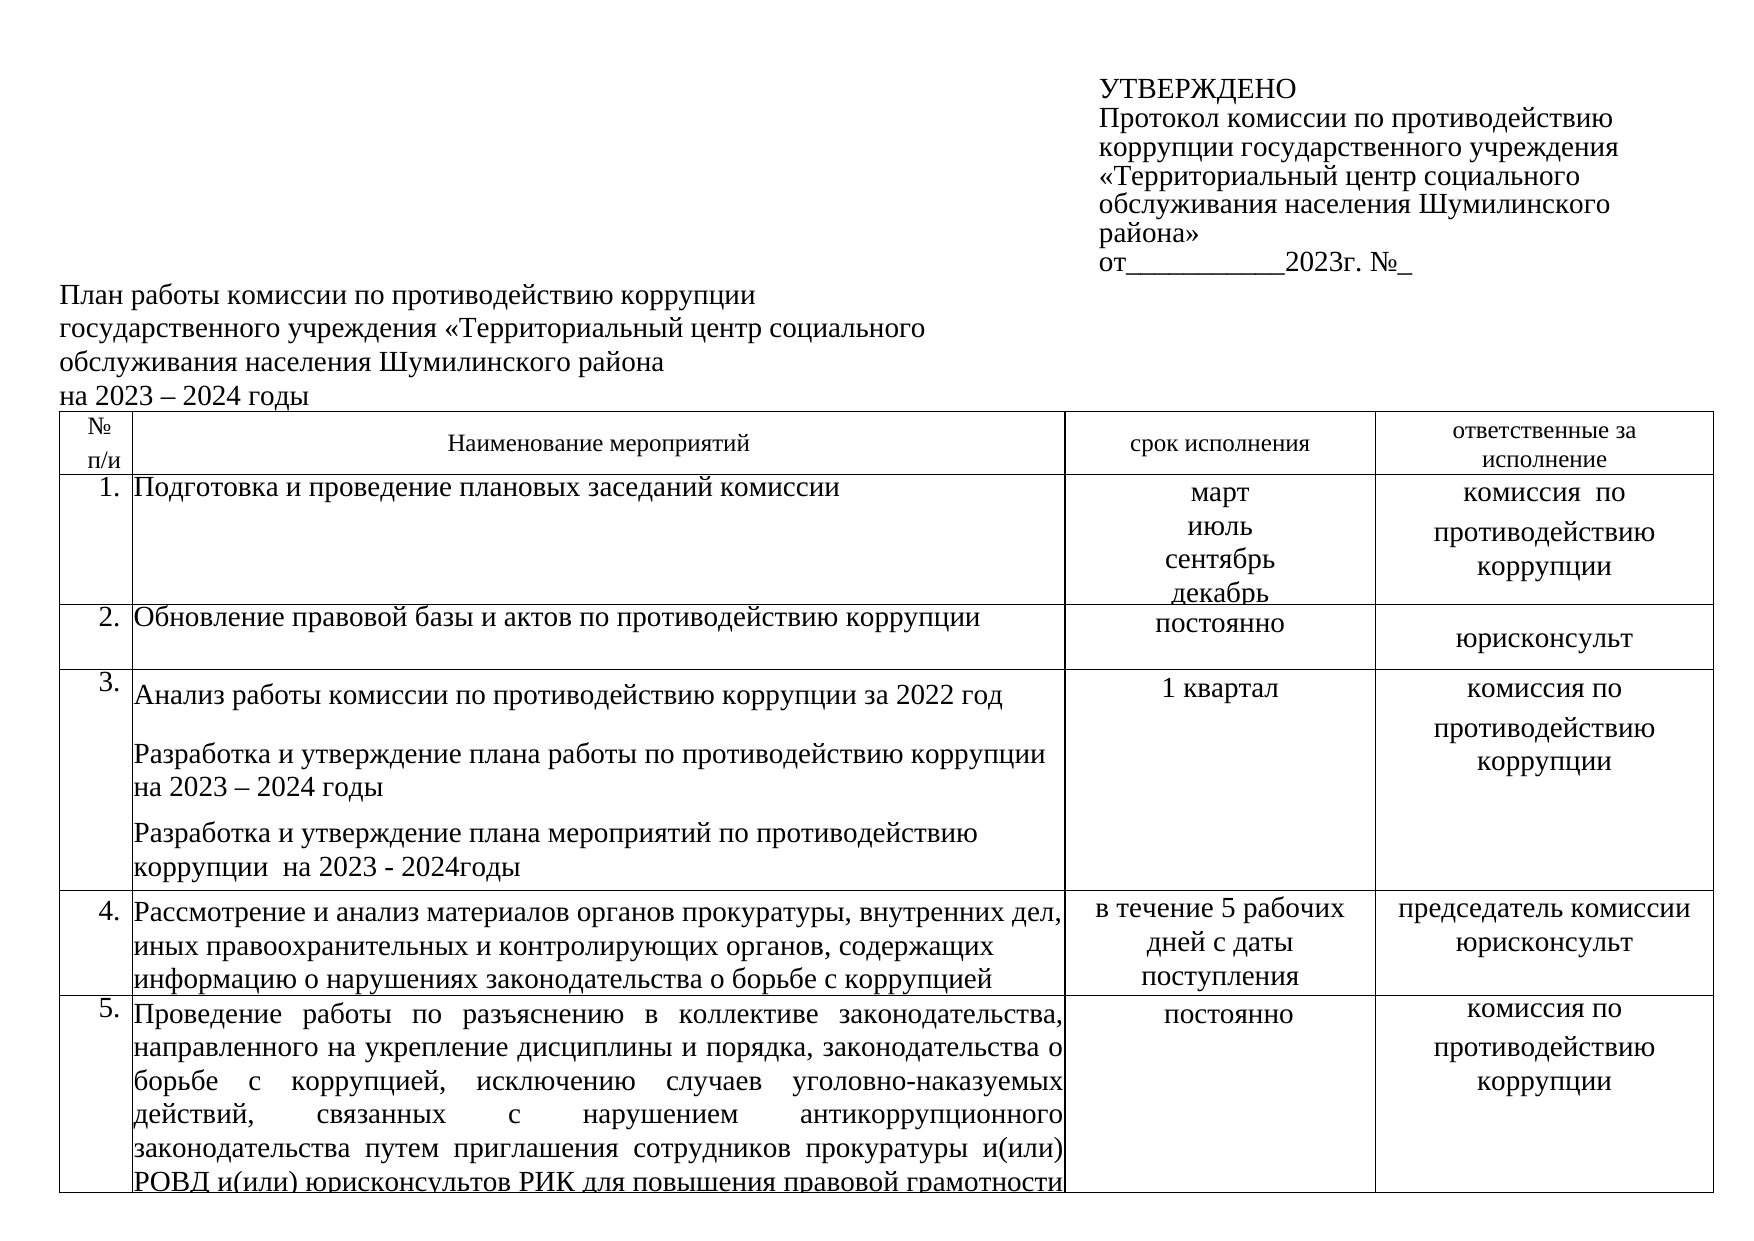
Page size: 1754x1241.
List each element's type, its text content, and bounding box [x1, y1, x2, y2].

text УТВЕРЖДЕНО [1099, 76, 1716, 104]
table_cell Проведение работы по разъяснению в коллективе законодательства, направленного на укрепление дисциплины и порядка, законодательства о борьбе с коррупцией, исключению случаев уголовно-наказуемых действий, связанных с нарушением антикоррупционного законодательства путем приглашения сотрудников прокуратуры и(или) РОВД и(или) юрисконсультов РИК для повышения правовой грамотности и [133, 996, 1064, 1192]
table_cell в течение 5 рабочих дней с даты поступления [1066, 891, 1375, 995]
table_header ответственные за исполнение [1376, 412, 1713, 473]
text обслуживания населения Шумилинского района [59, 344, 1716, 378]
text Протокол комиссии по противодействию коррупции государственного учреждения «Территориальный центр социального обслуживания населения Шумилинского района» от 2023г. № [1099, 104, 1716, 277]
table_header срок исполнения [1066, 412, 1375, 473]
table_cell постоянно [1066, 605, 1375, 669]
table_cell Подготовка и проведение плановых заседаний комиссии [133, 475, 1064, 604]
table_cell комиссия по противодействию коррупции [1376, 670, 1713, 889]
table_cell председатель комиссии юрисконсульт [1376, 891, 1713, 995]
table_cell комиссия по противодействию коррупции [1376, 475, 1713, 604]
text План работы комиссии по противодействию коррупции государственного учреждения «Территориальный центр социального [59, 277, 1716, 344]
table_cell Анализ работы комиссии по противодействию коррупции за 2022 год Разработка и утверждение плана работы по противодействию коррупции на 2023 – 2024 годы Разработка и утверждение плана мероприятий по противодействию коррупции на 2023 - 2024годы [133, 670, 1064, 889]
table_header Наименование мероприятий [133, 412, 1064, 473]
table_cell Рассмотрение и анализ материалов органов прокуратуры, внутренних дел, иных правоохранительных и контролирующих органов, содержащих информацию о нарушениях законодательства о борьбе с коррупцией [133, 891, 1064, 995]
table_cell комиссия по противодействию коррупции [1376, 996, 1713, 1192]
table_cell 2. [60, 605, 132, 669]
table_cell 4. [60, 891, 132, 995]
table_cell постоянно [1066, 996, 1375, 1192]
table_cell Обновление правовой базы и актов по противодействию коррупции [133, 605, 1064, 669]
table_cell юрисконсульт [1376, 605, 1713, 669]
text на 2023 – 2024 годы [59, 378, 1716, 411]
table_cell 3. [60, 670, 132, 889]
table_header № п/и [60, 412, 132, 473]
table_cell 5. [60, 996, 132, 1192]
table_cell 1. [60, 475, 132, 604]
table_cell 1 квартал [1066, 670, 1375, 889]
table_cell март июль сентябрь декабрь [1066, 475, 1375, 604]
